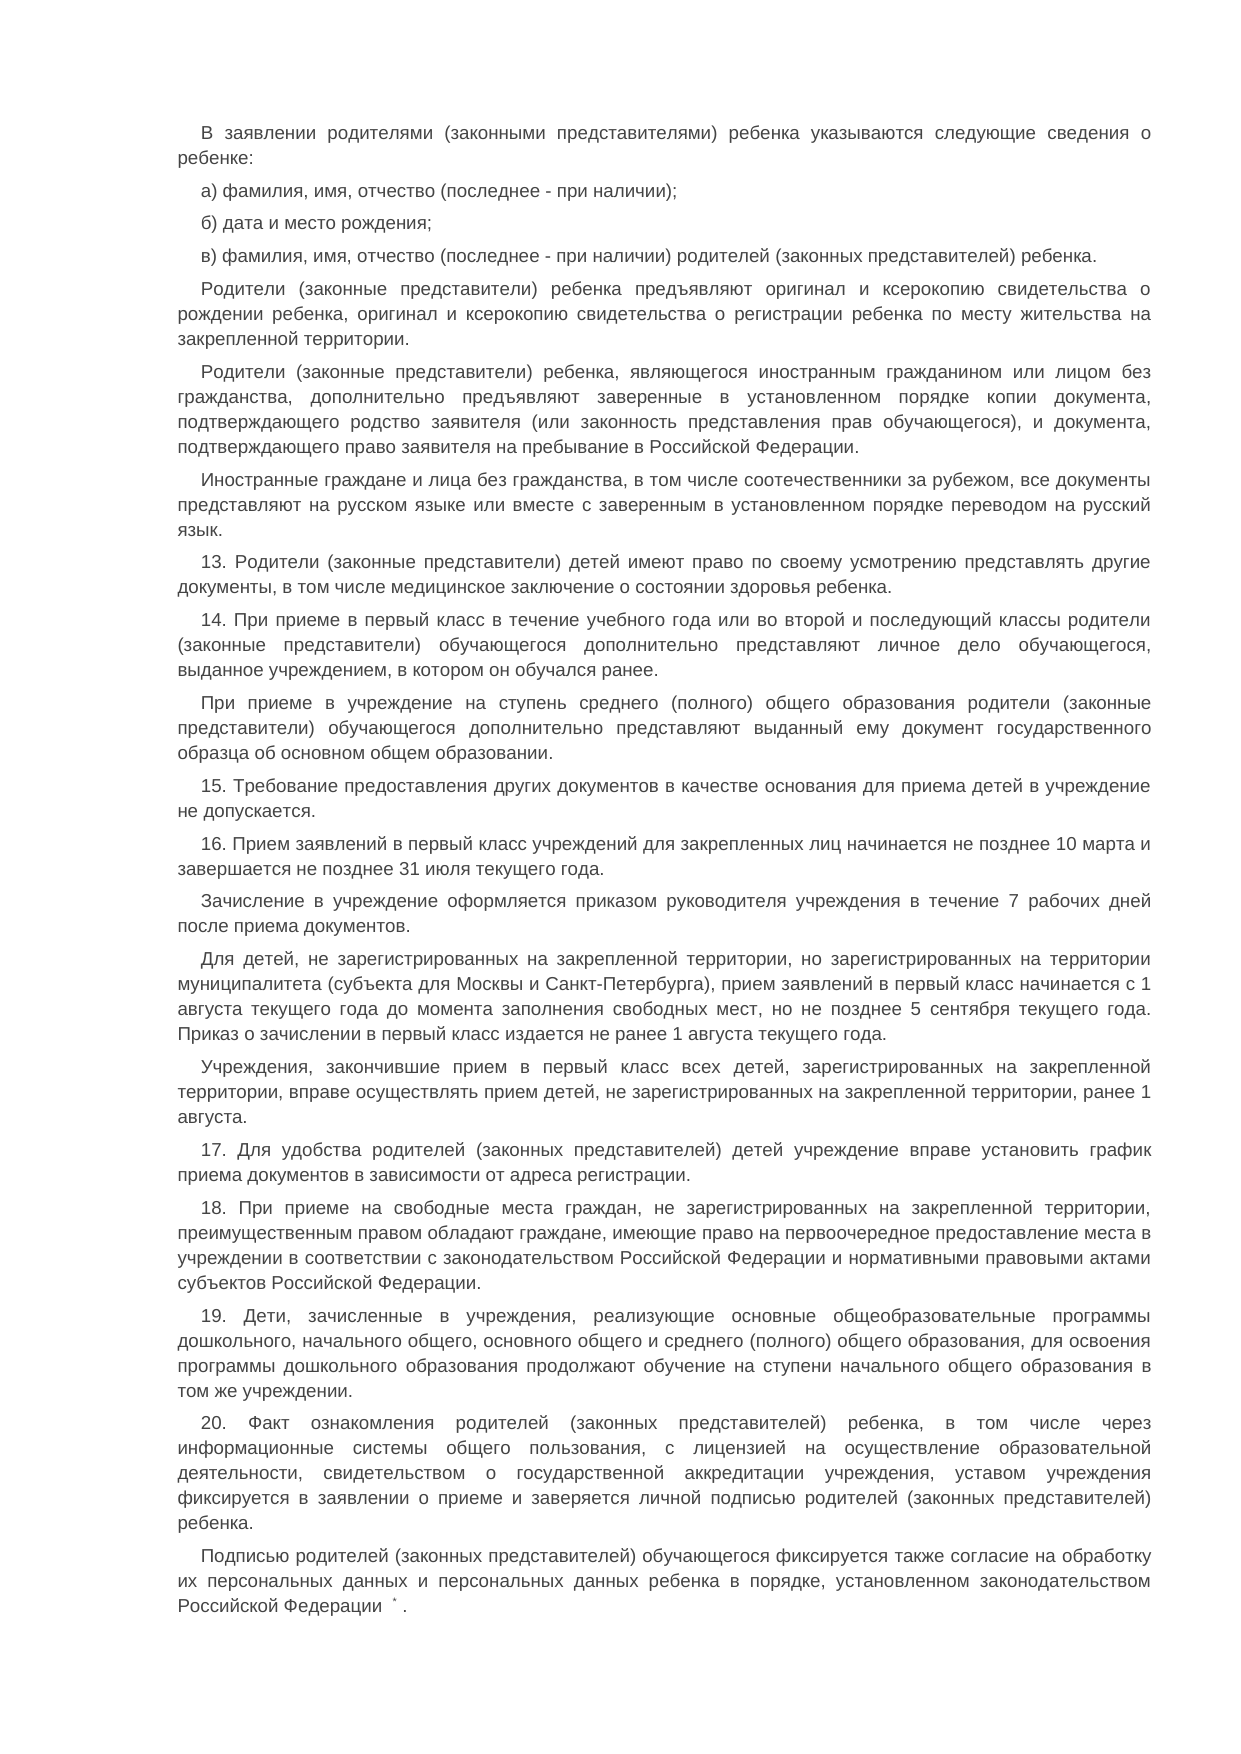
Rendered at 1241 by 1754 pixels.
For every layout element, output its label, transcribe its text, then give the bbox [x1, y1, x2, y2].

text Родители (законные представители) ребенка предъявляют оригинал и ксерокопию свидетельства о рождении ребенка, оригинал и ксерокопию свидетельства о регистрации ребенка по месту жительства на закрепленной территории. [177, 274, 1152, 349]
text Подписью родителей (законных представителей) обучающегося фиксируется также согласие на обработку их персональных данных и персональных данных ребенка в порядке, установленном законодательством Российской Федерации * . [177, 1542, 1152, 1617]
text Зачисление в учреждение оформляется приказом руководителя учреждения в течение 7 рабочих дней после приема документов. [177, 887, 1152, 937]
text в) фамилия, имя, отчество (последнее - при наличии) родителей (законных представителей) ребенка. [177, 242, 1152, 267]
text 16. Прием заявлений в первый класс учреждений для закрепленных лиц начинается не позднее 10 марта и завершается не позднее 31 июля текущего года. [177, 829, 1152, 879]
text Для детей, не зарегистрированных на закрепленной территории, но зарегистрированных на территории муниципалитета (субъекта для Москвы и Санкт-Петербурга), прием заявлений в первый класс начинается с 1 августа текущего года до момента заполнения свободных мест, но не позднее 5 сентября текущего года. Приказ о зачислении в первый класс издается не ранее 1 августа текущего года. [177, 945, 1152, 1045]
text Иностранные граждане и лица без гражданства, в том числе соотечественники за рубежом, все документы представляют на русском языке или вместе с заверенным в установленном порядке переводом на русский язык. [177, 465, 1152, 540]
text Родители (законные представители) ребенка, являющегося иностранным гражданином или лицом без гражданства, дополнительно предъявляют заверенные в установленном порядке копии документа, подтверждающего родство заявителя (или законность представления прав обучающегося), и документа, подтверждающего право заявителя на пребывание в Российской Федерации. [177, 357, 1152, 457]
text 20. Факт ознакомления родителей (законных представителей) ребенка, в том числе через информационные системы общего пользования, с лицензией на осуществление образовательной деятельности, свидетельством о государственной аккредитации учреждения, уставом учреждения фиксируется в заявлении о приеме и заверяется личной подписью родителей (законных представителей) ребенка. [177, 1409, 1152, 1534]
text Учреждения, закончившие прием в первый класс всех детей, зарегистрированных на закрепленной территории, вправе осуществлять прием детей, не зарегистрированных на закрепленной территории, ранее 1 августа. [177, 1052, 1152, 1127]
text 15. Требование предоставления других документов в качестве основания для приема детей в учреждение не допускается. [177, 771, 1152, 821]
text При приеме в учреждение на ступень среднего (полного) общего образования родители (законные представители) обучающегося дополнительно представляют выданный ему документ государственного образца об основном общем образовании. [177, 688, 1152, 763]
text 14. При приеме в первый класс в течение учебного года или во второй и последующий классы родители (законные представители) обучающегося дополнительно представляют личное дело обучающегося, выданное учреждением, в котором он обучался ранее. [177, 606, 1152, 681]
text 18. При приеме на свободные места граждан, не зарегистрированных на закрепленной территории, преимущественным правом обладают граждане, имеющие право на первоочередное предоставление места в учреждении в соответствии с законодательством Российской Федерации и нормативными правовыми актами субъектов Российской Федерации. [177, 1193, 1152, 1293]
text а) фамилия, имя, отчество (последнее - при наличии); [177, 176, 1152, 201]
text 17. Для удобства родителей (законных представителей) детей учреждение вправе установить график приема документов в зависимости от адреса регистрации. [177, 1135, 1152, 1185]
text б) дата и место рождения; [177, 209, 1152, 234]
text 13. Родители (законные представители) детей имеют право по своему усмотрению представлять другие документы, в том числе медицинское заключение о состоянии здоровья ребенка. [177, 548, 1152, 598]
text 19. Дети, зачисленные в учреждения, реализующие основные общеобразовательные программы дошкольного, начального общего, основного общего и среднего (полного) общего образования, для освоения программы дошкольного образования продолжают обучение на ступени начального общего образования в том же учреждении. [177, 1301, 1152, 1401]
text В заявлении родителями (законными представителями) ребенка указываются следующие сведения о ребенке: [177, 118, 1152, 168]
